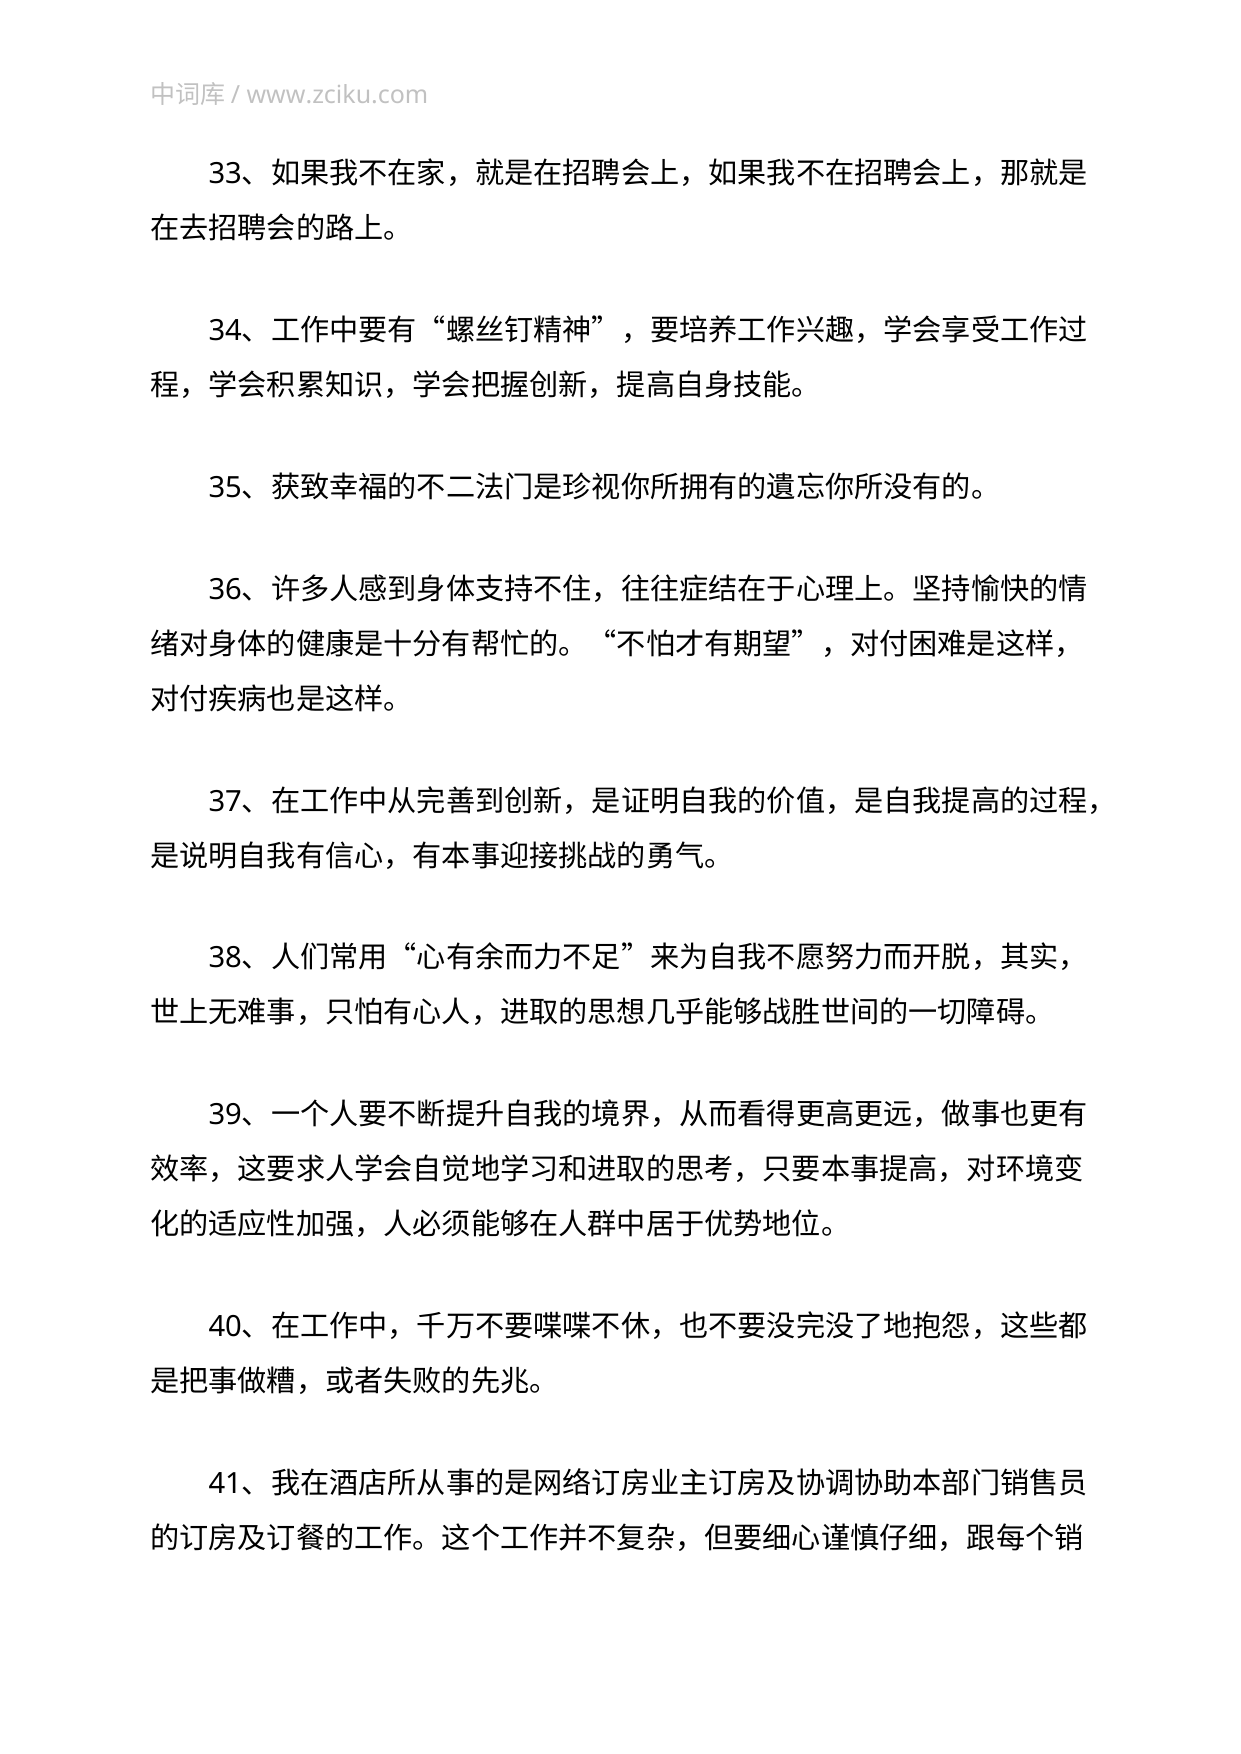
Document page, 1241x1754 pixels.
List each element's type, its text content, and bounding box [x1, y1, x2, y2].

text 40、在工作中，千万不要喋喋不休，也不要没完没了地抱怨，这些都是把事做糟，或者失败的先兆。 [150, 1302, 1090, 1400]
text 36、许多人感到身体支持不住，往往症结在于心理上。坚持愉快的情绪对身体的健康是十分有帮忙的。“不怕才有期望”，对付困难是这样，对付疾病也是这样。 [150, 566, 1090, 718]
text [150, 1459, 1090, 1556]
text 39、一个人要不断提升自我的境界，从而看得更高更远，做事也更有效率，这要求人学会自觉地学习和进取的思考，只要本事提高，对环境变化的适应性加强，人必须能够在人群中居于优势地位。 [150, 1091, 1090, 1243]
text 38、人们常用“心有余而力不足”来为自我不愿努力而开脱，其实，世上无难事，只怕有心人，进取的思想几乎能够战胜世间的一切障碍。 [150, 934, 1090, 1031]
text 35、获致幸福的不二法门是珍视你所拥有的遺忘你所没有的。 [150, 463, 1090, 506]
text 37、在工作中从完善到创新，是证明自我的价值，是自我提高的过程，是说明自我有信心，有本事迎接挑战的勇气。 [150, 777, 1090, 874]
text 33、如果我不在家，就是在招聘会上，如果我不在招聘会上，那就是在去招聘会的路上。 [150, 150, 1090, 247]
text 34、工作中要有“螺丝钉精神”，要培养工作兴趣，学会享受工作过程，学会积累知识，学会把握创新，提高自身技能。 [150, 307, 1090, 404]
